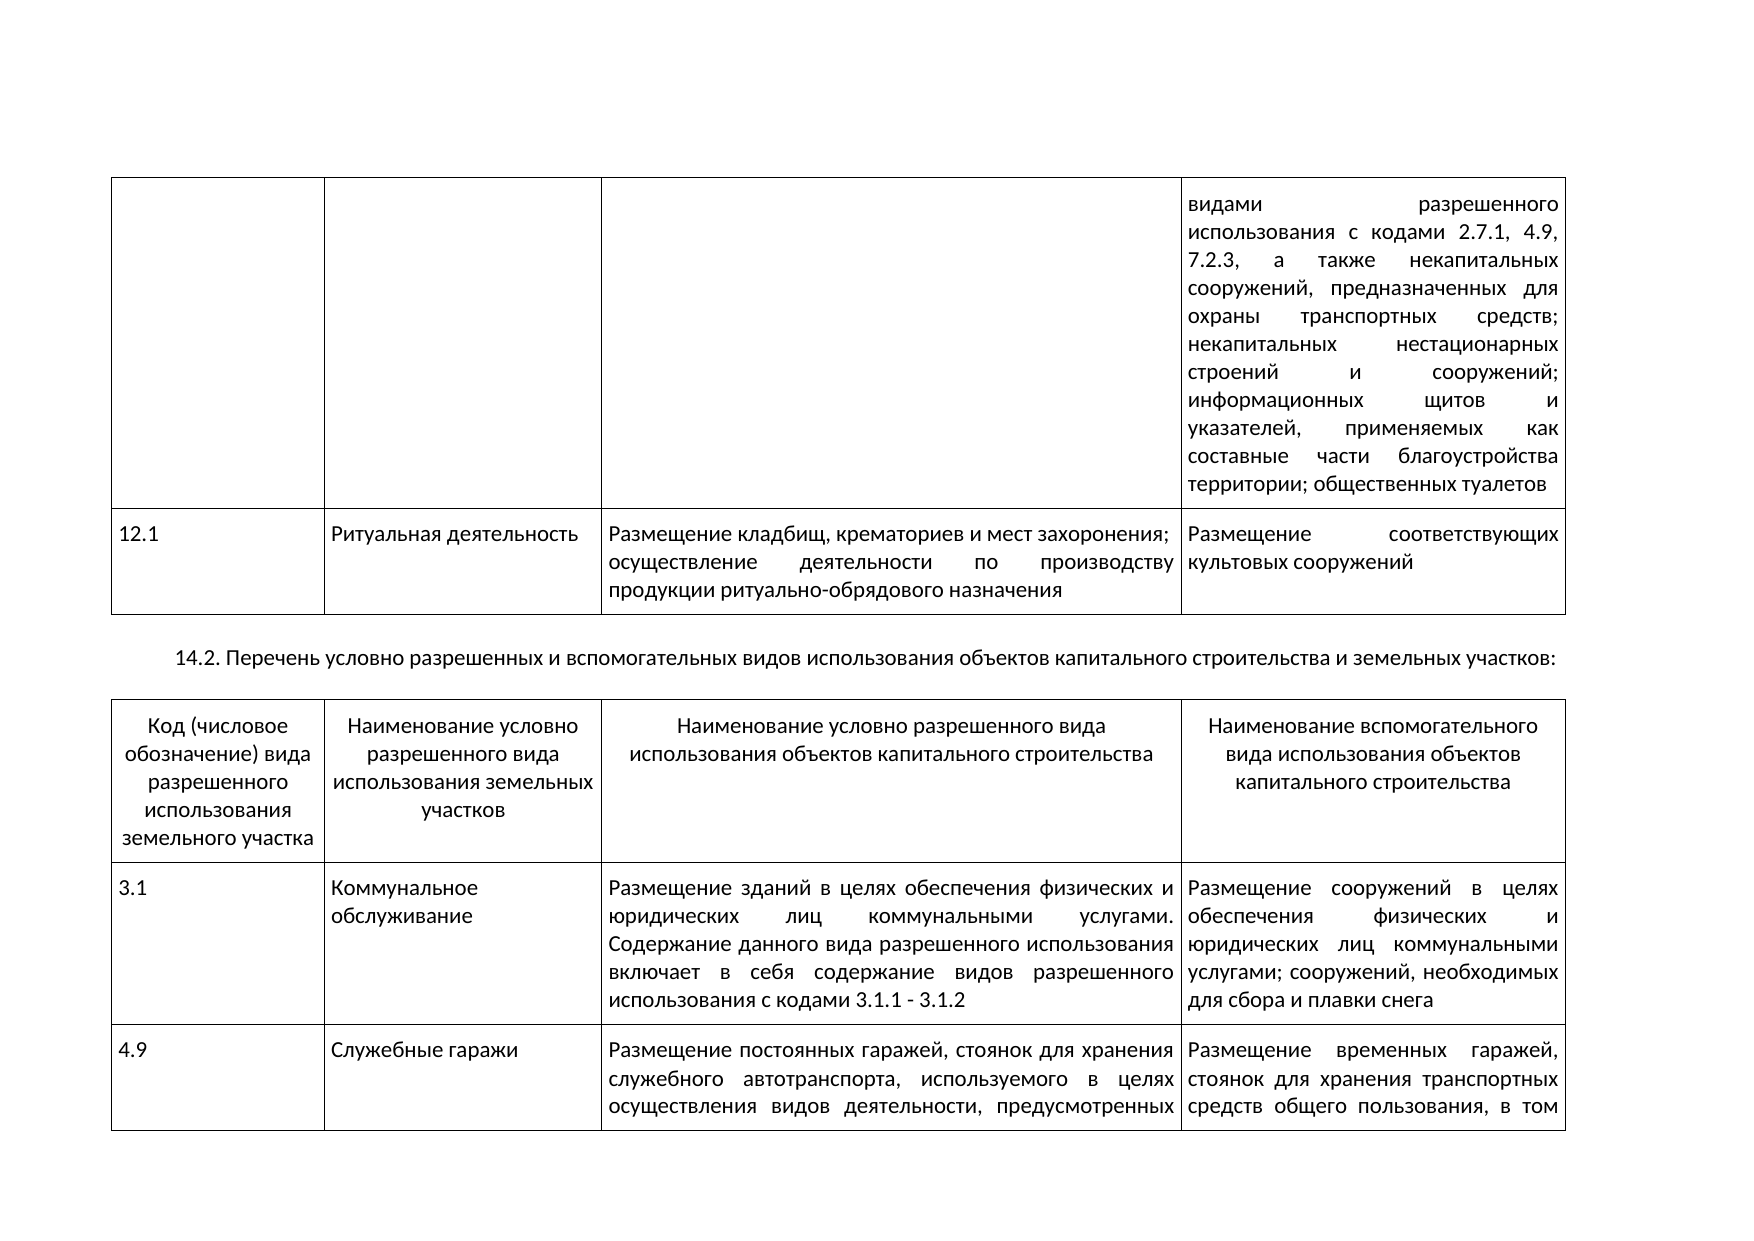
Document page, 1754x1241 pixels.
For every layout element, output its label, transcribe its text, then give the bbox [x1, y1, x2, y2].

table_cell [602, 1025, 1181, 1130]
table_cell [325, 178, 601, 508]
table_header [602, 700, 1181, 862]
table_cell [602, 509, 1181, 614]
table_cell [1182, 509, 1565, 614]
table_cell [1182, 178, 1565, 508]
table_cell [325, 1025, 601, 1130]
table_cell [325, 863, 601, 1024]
text 14.2. Перечень условно разрешенных и вспомогательных видов использования объектов капитального строительства и земельных участков: [118, 643, 1636, 671]
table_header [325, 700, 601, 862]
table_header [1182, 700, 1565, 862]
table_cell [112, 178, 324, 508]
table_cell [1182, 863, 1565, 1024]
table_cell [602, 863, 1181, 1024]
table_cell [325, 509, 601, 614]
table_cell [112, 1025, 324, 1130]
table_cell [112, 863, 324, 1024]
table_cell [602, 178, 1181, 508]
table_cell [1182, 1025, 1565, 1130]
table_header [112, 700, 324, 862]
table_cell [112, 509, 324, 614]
